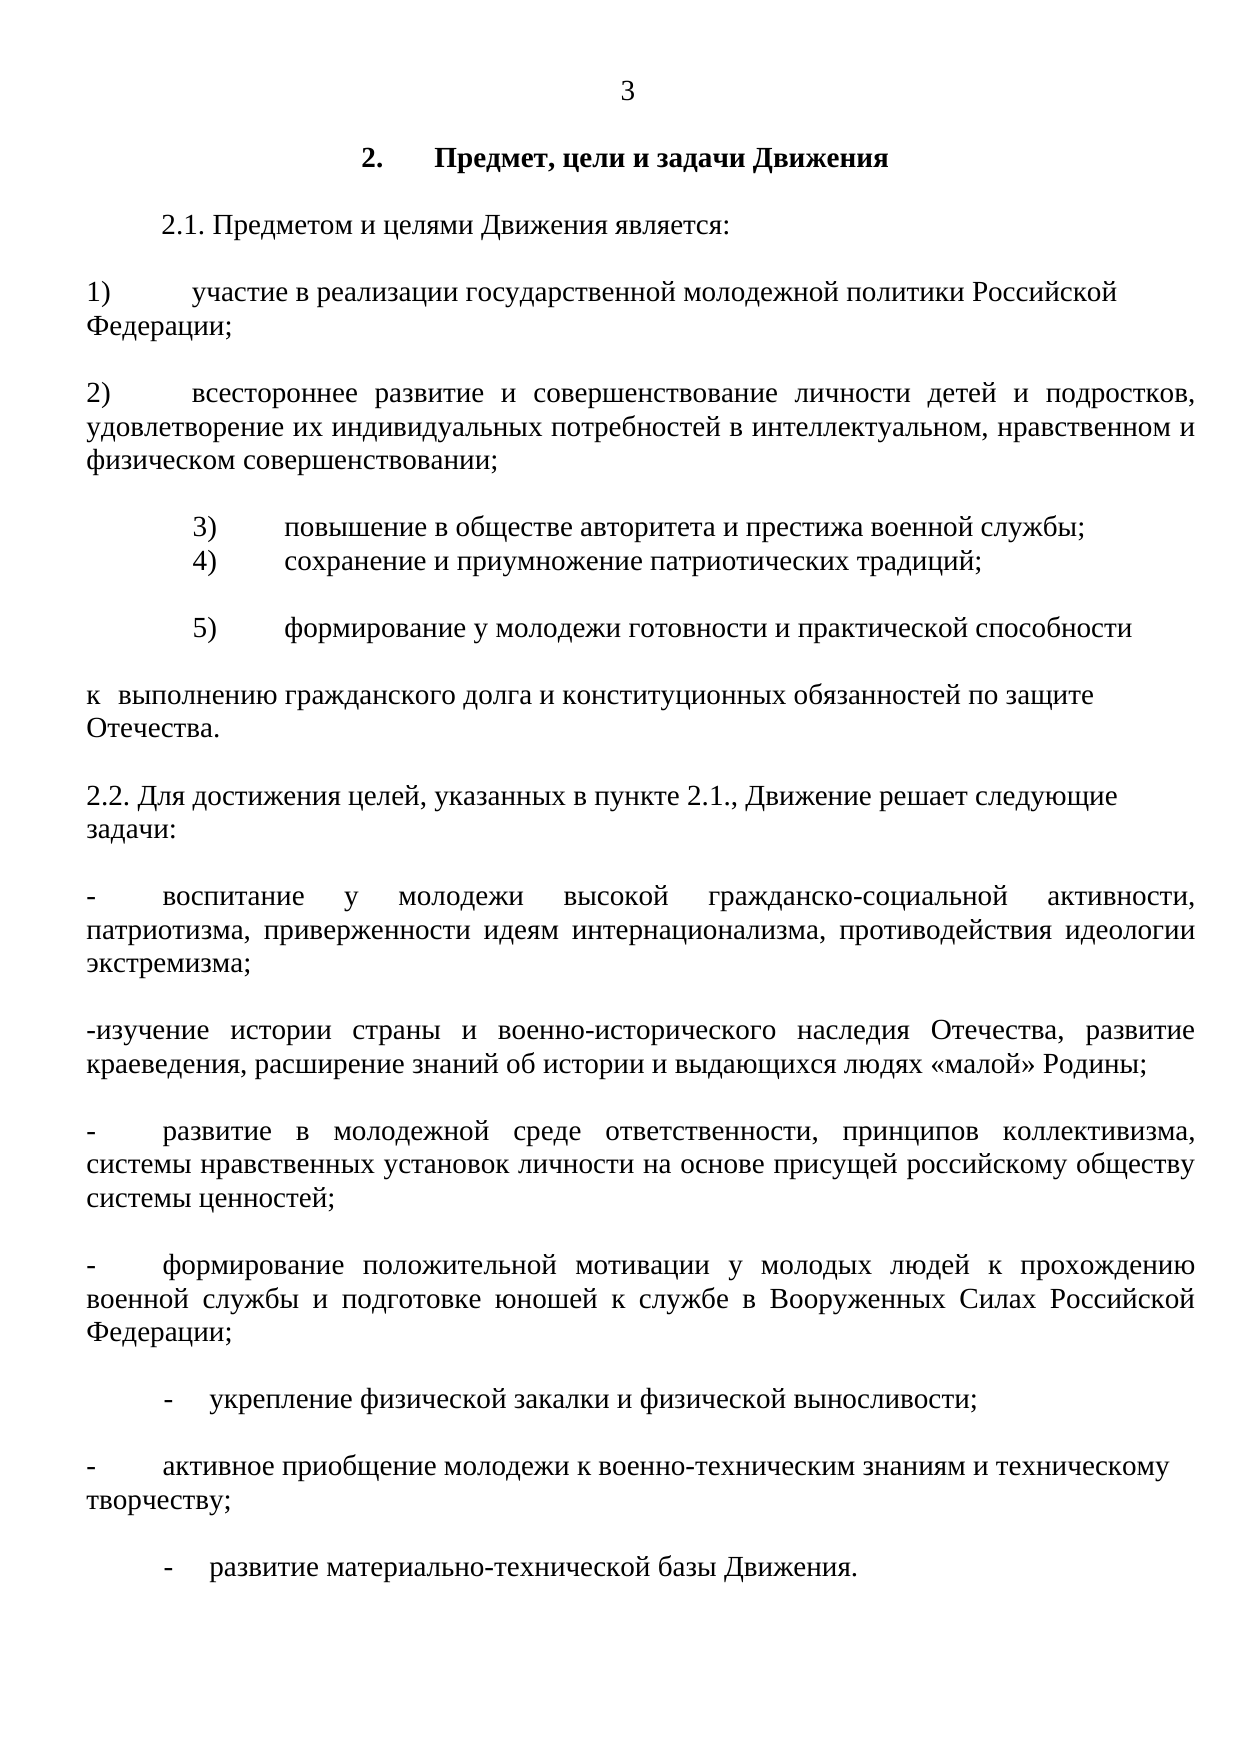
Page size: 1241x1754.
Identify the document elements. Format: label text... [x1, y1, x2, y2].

list воспитание у молодежи высокой гражданско-социальной активности, патриотизма, приверженности идеям интернационализма, противодействия идеологии экстремизма; [86, 878, 1196, 979]
text 3 [59, 73, 1196, 107]
list выполнению гражданского долга и конституционных обязанностей по защите Отечества. [86, 677, 1196, 744]
text -изучение истории страны и военно-исторического наследия Отечества, развитие краеведения, расширение знаний об истории и выдающихся людях «малой» Родины; [86, 1012, 1196, 1079]
list всестороннее развитие и совершенствование личности детей и подростков, удовлетворение их индивидуальных потребностей в интеллектуальном, нравственном и физическом совершенствовании; [86, 375, 1196, 476]
list повышение в обществе авторитета и престижа военной службы; [192, 509, 1196, 543]
list укрепление физической закалки и физической выносливости; [163, 1381, 1196, 1415]
list развитие материально-технической базы Движения. [163, 1549, 1196, 1583]
list развитие в молодежной среде ответственности, принципов коллективизма, системы нравственных установок личности на основе присущей российскому обществу системы ценностей; [86, 1113, 1196, 1214]
list формирование положительной мотивации у молодых людей к прохождению военной службы и подготовке юношей к службе в Вооруженных Силах Российской Федерации; [86, 1247, 1196, 1348]
list формирование у молодежи готовности и практической способности [192, 610, 1196, 643]
list активное приобщение молодежи к военно-техническим знаниям и техническому творчеству; [86, 1448, 1196, 1516]
text 2.1. Предметом и целями Движения является: [161, 207, 1196, 241]
list сохранение и приумножение патриотических традиций; [192, 543, 1196, 576]
list участие в реализации государственной молодежной политики Российской Федерации; [86, 274, 1196, 342]
text 2.2. Для достижения целей, указанных в пункте 2.1., Движение решает следующие задачи: [86, 778, 1196, 845]
list Предмет, цели и задачи Движения [361, 140, 1196, 174]
